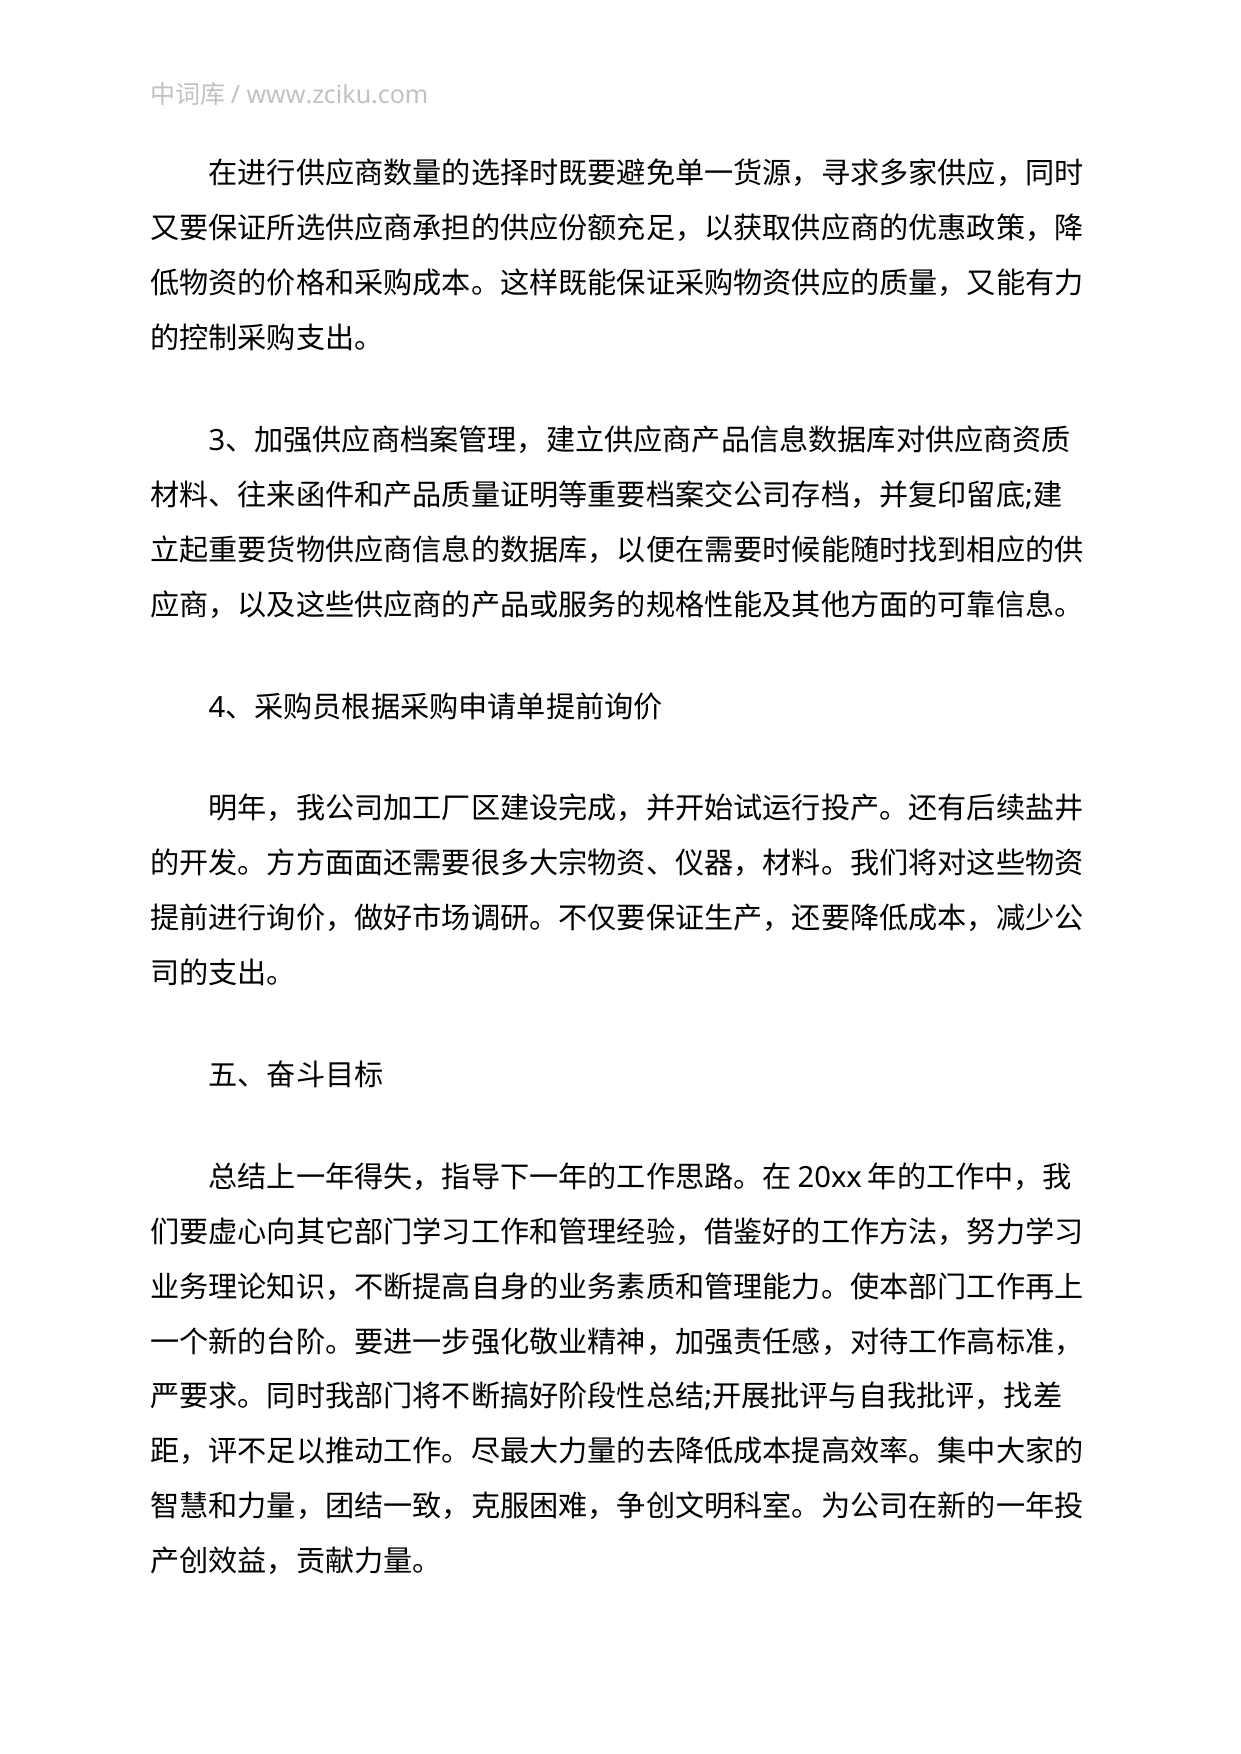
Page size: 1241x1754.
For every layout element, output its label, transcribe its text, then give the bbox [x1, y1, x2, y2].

text 五、奋斗目标 [150, 1052, 1090, 1094]
text 3、加强供应商档案管理，建立供应商产品信息数据库对供应商资质材料、往来函件和产品质量证明等重要档案交公司存档，并复印留底;建立起重要货物供应商信息的数据库，以便在需要时候能随时找到相应的供应商，以及这些供应商的产品或服务的规格性能及其他方面的可靠信息。 [150, 416, 1090, 624]
text 明年，我公司加工厂区建设完成，并开始试运行投产。还有后续盐井的开发。方方面面还需要很多大宗物资、仪器，材料。我们将对这些物资提前进行询价，做好市场调研。不仅要保证生产，还要降低成本，减少公司的支出。 [150, 785, 1090, 992]
text 4、采购员根据采购申请单提前询价 [150, 683, 1090, 726]
text 总结上一年得失，指导下一年的工作思路。在20xx年的工作中，我们要虚心向其它部门学习工作和管理经验，借鉴好的工作方法，努力学习业务理论知识，不断提高自身的业务素质和管理能力。使本部门工作再上一个新的台阶。要进一步强化敬业精神，加强责任感，对待工作高标准，严要求。同时我部门将不断搞好阶段性总结;开展批评与自我批评，找差距，评不足以推动工作。尽最大力量的去降低成本提高效率。集中大家的智慧和力量，团结一致，克服困难，争创文明科室。为公司在新的一年投产创效益，贡献力量。 [150, 1153, 1090, 1580]
text 在进行供应商数量的选择时既要避免单一货源，寻求多家供应，同时又要保证所选供应商承担的供应份额充足，以获取供应商的优惠政策，降低物资的价格和采购成本。这样既能保证采购物资供应的质量，又能有力的控制采购支出。 [150, 150, 1090, 357]
